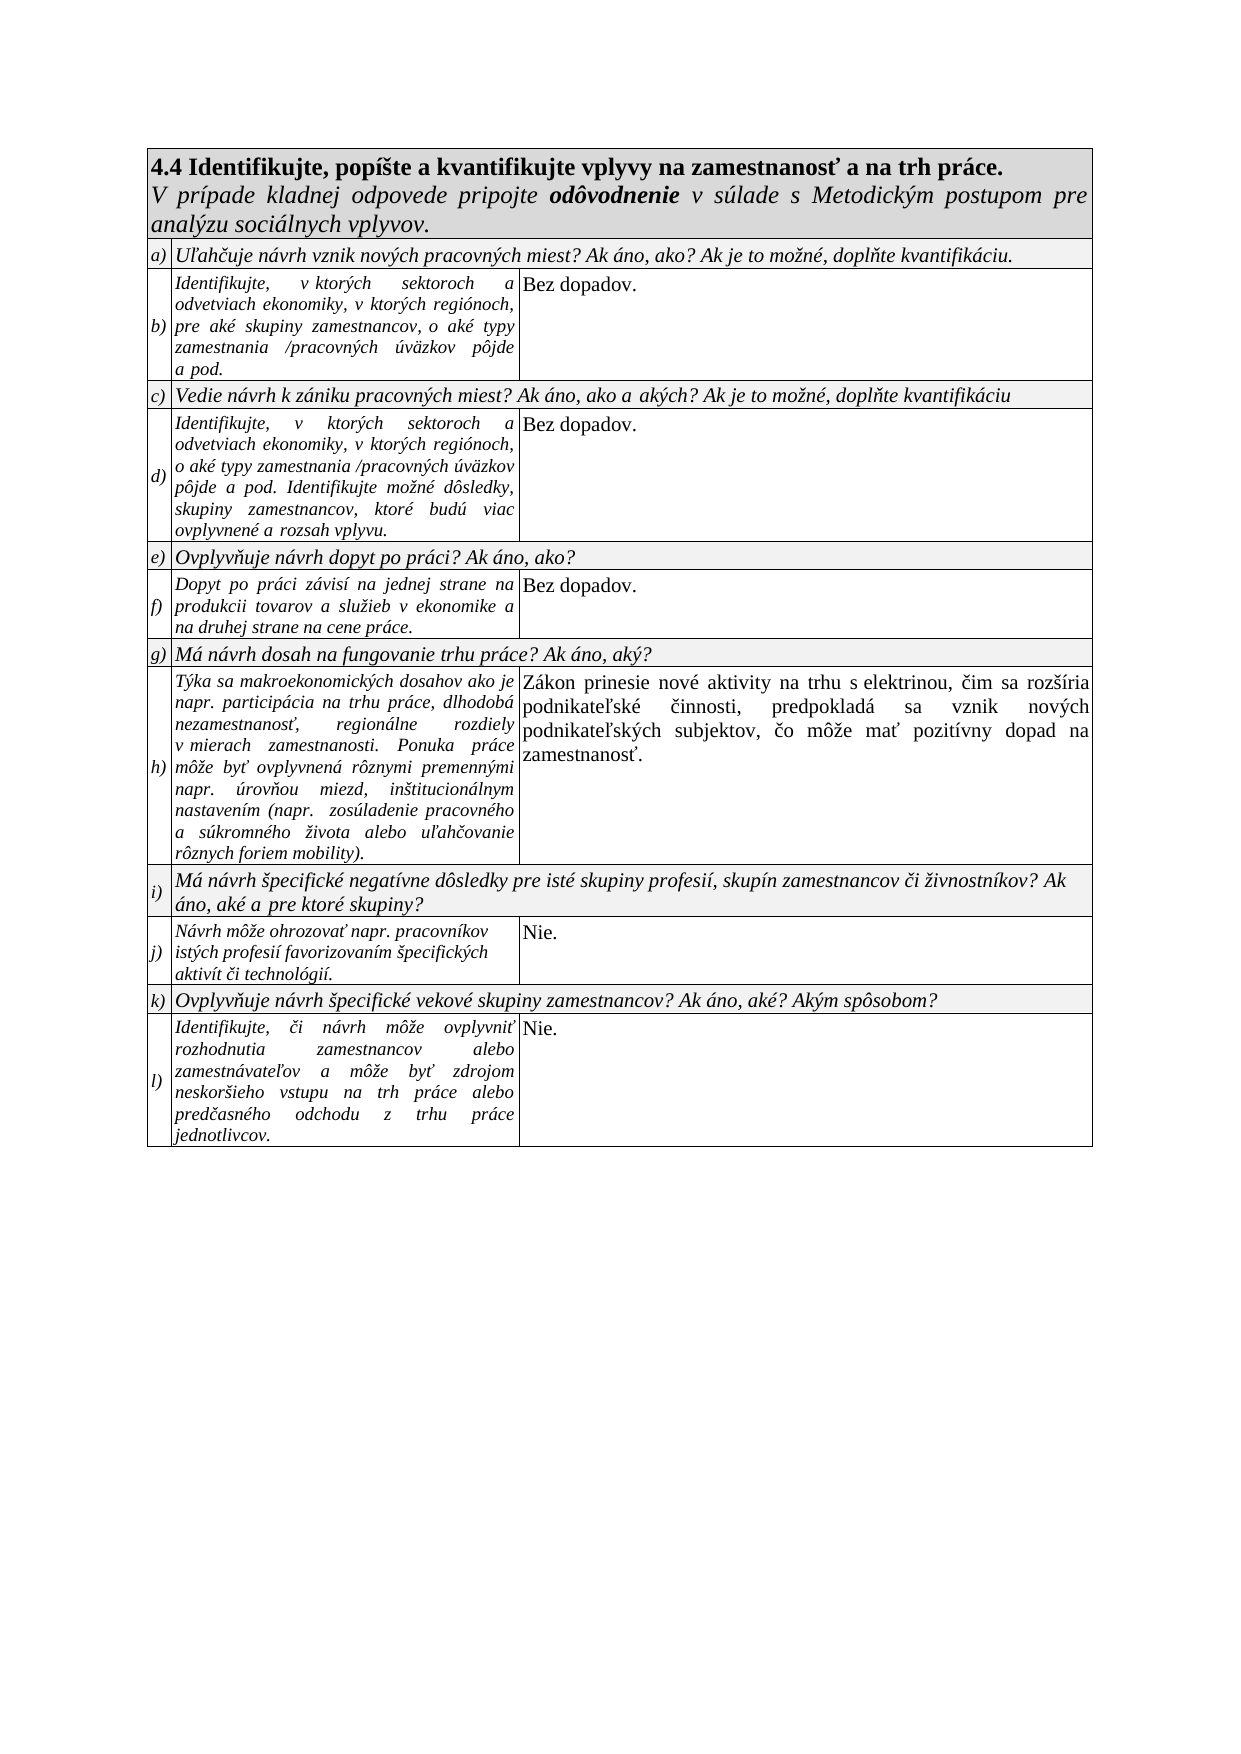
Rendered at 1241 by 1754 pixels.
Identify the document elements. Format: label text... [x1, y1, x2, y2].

table_cell Návrh môže ohrozovať napr. pracovníkov istých profesií favorizovaním špecifických aktivít či technológií. [172, 917, 519, 984]
table_cell Nie. [520, 917, 1092, 984]
table_cell h) [148, 667, 171, 864]
table_cell j) [148, 917, 171, 984]
table_cell Identifikujte, v ktorých sektoroch a odvetviach ekonomiky, v ktorých regiónoch, pre aké skupiny zamestnancov, o aké typy zamestnania /pracovných úväzkov pôjde a pod. [172, 269, 519, 379]
table_cell e) [148, 542, 171, 569]
table_cell Zákon prinesie nové aktivity na trhu s elektrinou, čim sa rozšíria podnikateľské činnosti, predpokladá sa vznik nových podnikateľských subjektov, čo môže mať pozitívny dopad na zamestnanosť. [520, 667, 1092, 864]
table_cell Nie. [520, 1014, 1092, 1146]
table_cell Bez dopadov. [520, 570, 1092, 638]
table_cell Identifikujte, či návrh môže ovplyvniť rozhodnutia zamestnancov alebo zamestnávateľov a môže byť zdrojom neskoršieho vstupu na trh práce alebo predčasného odchodu z trhu práce jednotlivcov. [172, 1014, 519, 1146]
table_cell Identifikujte, v ktorých sektoroch a odvetviach ekonomiky, v ktorých regiónoch, o aké typy zamestnania /pracovných úväzkov pôjde a pod. Identifikujte možné dôsledky, skupiny zamestnancov, ktoré budú viac ovplyvnené a rozsah vplyvu. [172, 409, 519, 541]
table_cell l) [148, 1014, 171, 1146]
table_cell g) [148, 639, 171, 666]
table_cell c) [148, 381, 171, 408]
table_cell d) [148, 409, 171, 541]
table_cell k) [148, 985, 171, 1012]
table_cell Má návrh špecifické negatívne dôsledky pre isté skupiny profesií, skupín zamestnancov či živnostníkov? Ak áno, aké a pre ktoré skupiny? [172, 865, 1092, 916]
table_cell i) [148, 865, 171, 916]
table_cell b) [148, 269, 171, 379]
table_cell Vedie návrh k zániku pracovných miest? Ak áno, ako a akých? Ak je to možné, doplňte kvantifikáciu [172, 381, 1092, 408]
table_cell Bez dopadov. [520, 269, 1092, 379]
table_cell Týka sa makroekonomických dosahov ako je napr. participácia na trhu práce, dlhodobá nezamestnanosť, regionálne rozdiely v mierach zamestnanosti. Ponuka práce môže byť ovplyvnená rôznymi premennými napr. úrovňou miezd, inštitucionálnym nastavením (napr. zosúladenie pracovného a súkromného života alebo uľahčovanie rôznych foriem mobility). [172, 667, 519, 864]
table_cell f) [148, 570, 171, 638]
table_cell Bez dopadov. [520, 409, 1092, 541]
table_cell Ovplyvňuje návrh špecifické vekové skupiny zamestnancov? Ak áno, aké? Akým spôsobom? [172, 985, 1092, 1012]
table_cell Ovplyvňuje návrh dopyt po práci? Ak áno, ako? [172, 542, 1092, 569]
table_cell Má návrh dosah na fungovanie trhu práce? Ak áno, aký? [172, 639, 1092, 666]
table_cell Dopyt po práci závisí na jednej strane na produkcii tovarov a služieb v ekonomike a na druhej strane na cene práce. [172, 570, 519, 638]
table_header 4.4 Identifikujte, popíšte a kvantifikujte vplyvy na zamestnanosť a na trh práce. V prípade kladnej odpovede pripojte odôvodnenie v súlade s Metodickým postupom pre analýzu sociálnych vplyvov. [148, 149, 1092, 238]
table_cell a) [148, 239, 171, 268]
table_cell Uľahčuje návrh vznik nových pracovných miest? Ak áno, ako? Ak je to možné, doplňte kvantifikáciu. [172, 239, 1092, 268]
